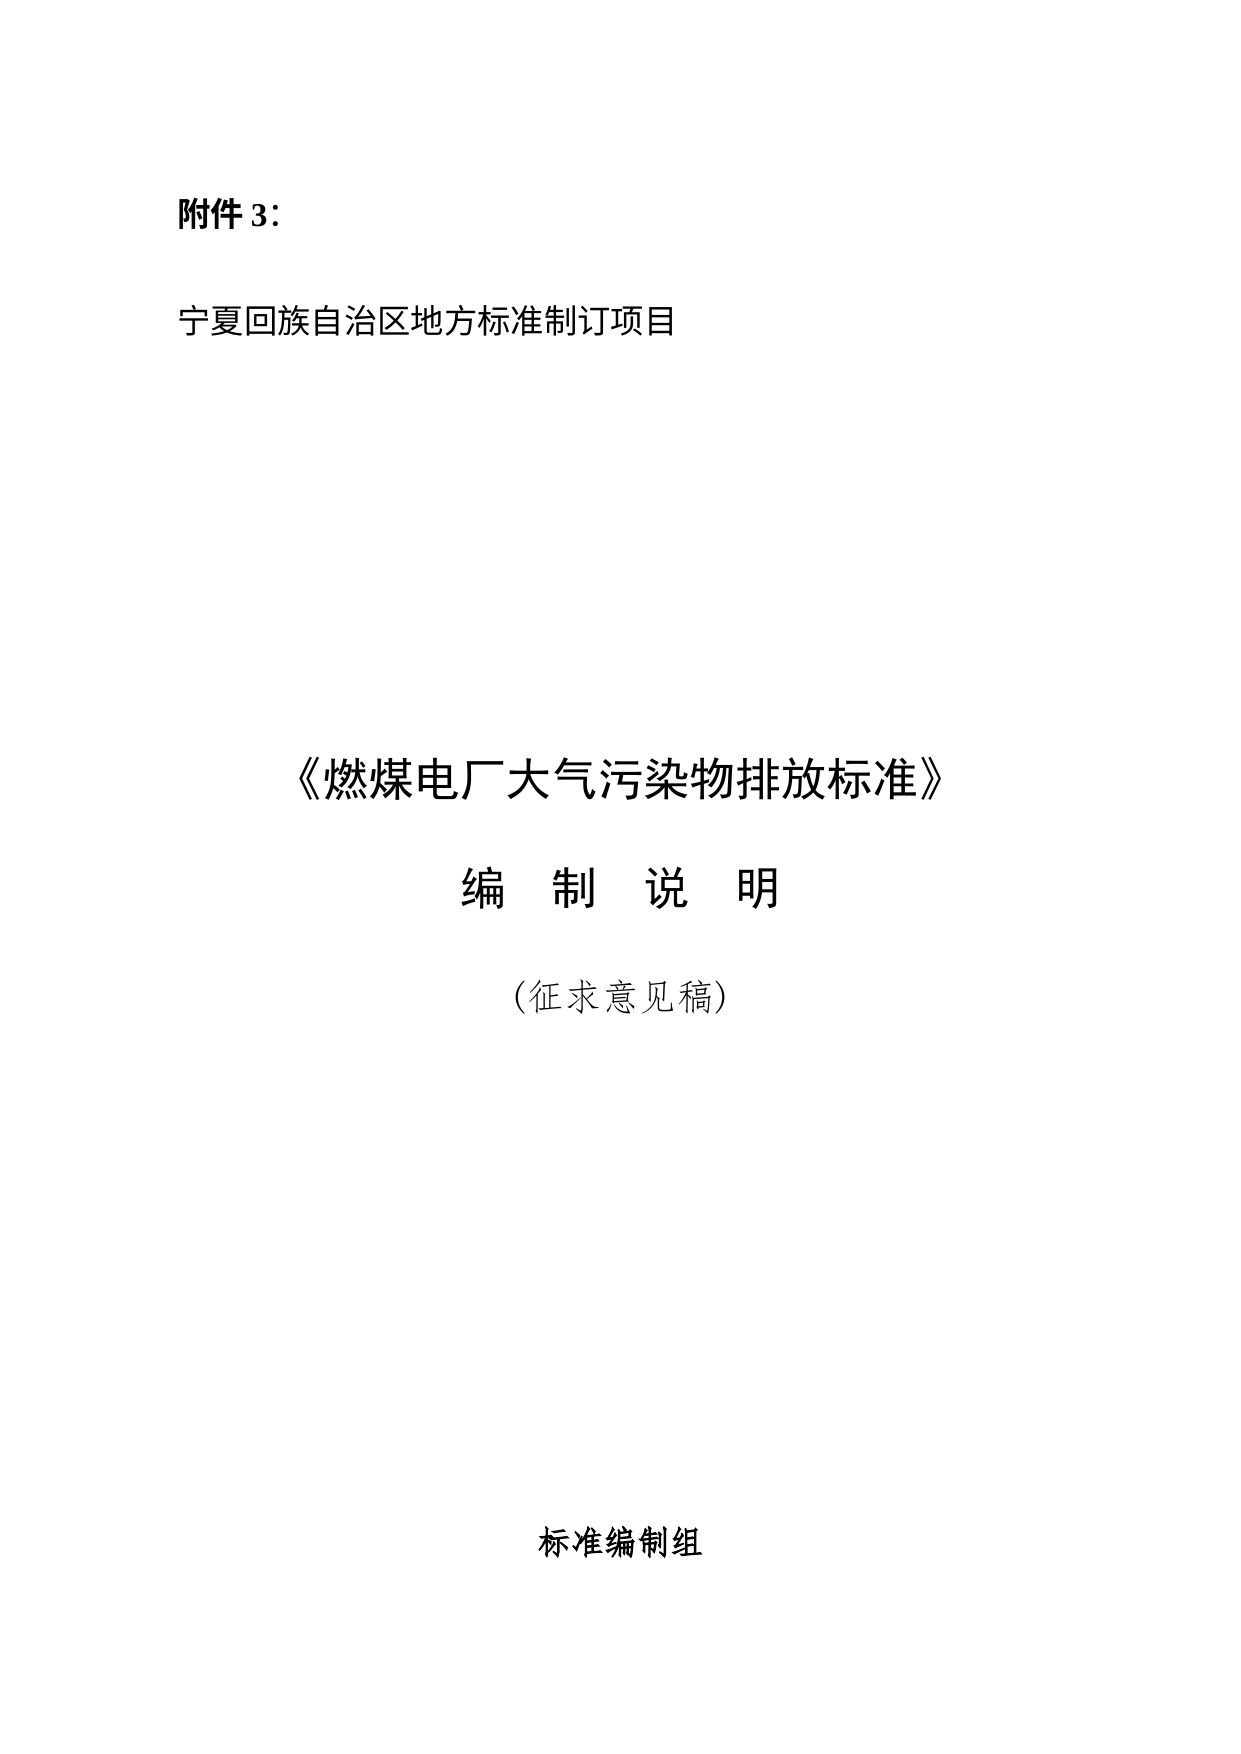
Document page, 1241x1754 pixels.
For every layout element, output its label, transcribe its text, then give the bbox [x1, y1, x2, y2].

text (征求意见稿) [177, 961, 1063, 1027]
text 附件3： [177, 179, 1063, 246]
text 编 制 说 明 [177, 851, 1063, 918]
text 标准编制组 [177, 1506, 1063, 1573]
text 《燃煤电厂大气污染物排放标准》 [177, 742, 1063, 809]
text 宁夏回族自治区地方标准制订项目 [177, 286, 1063, 353]
